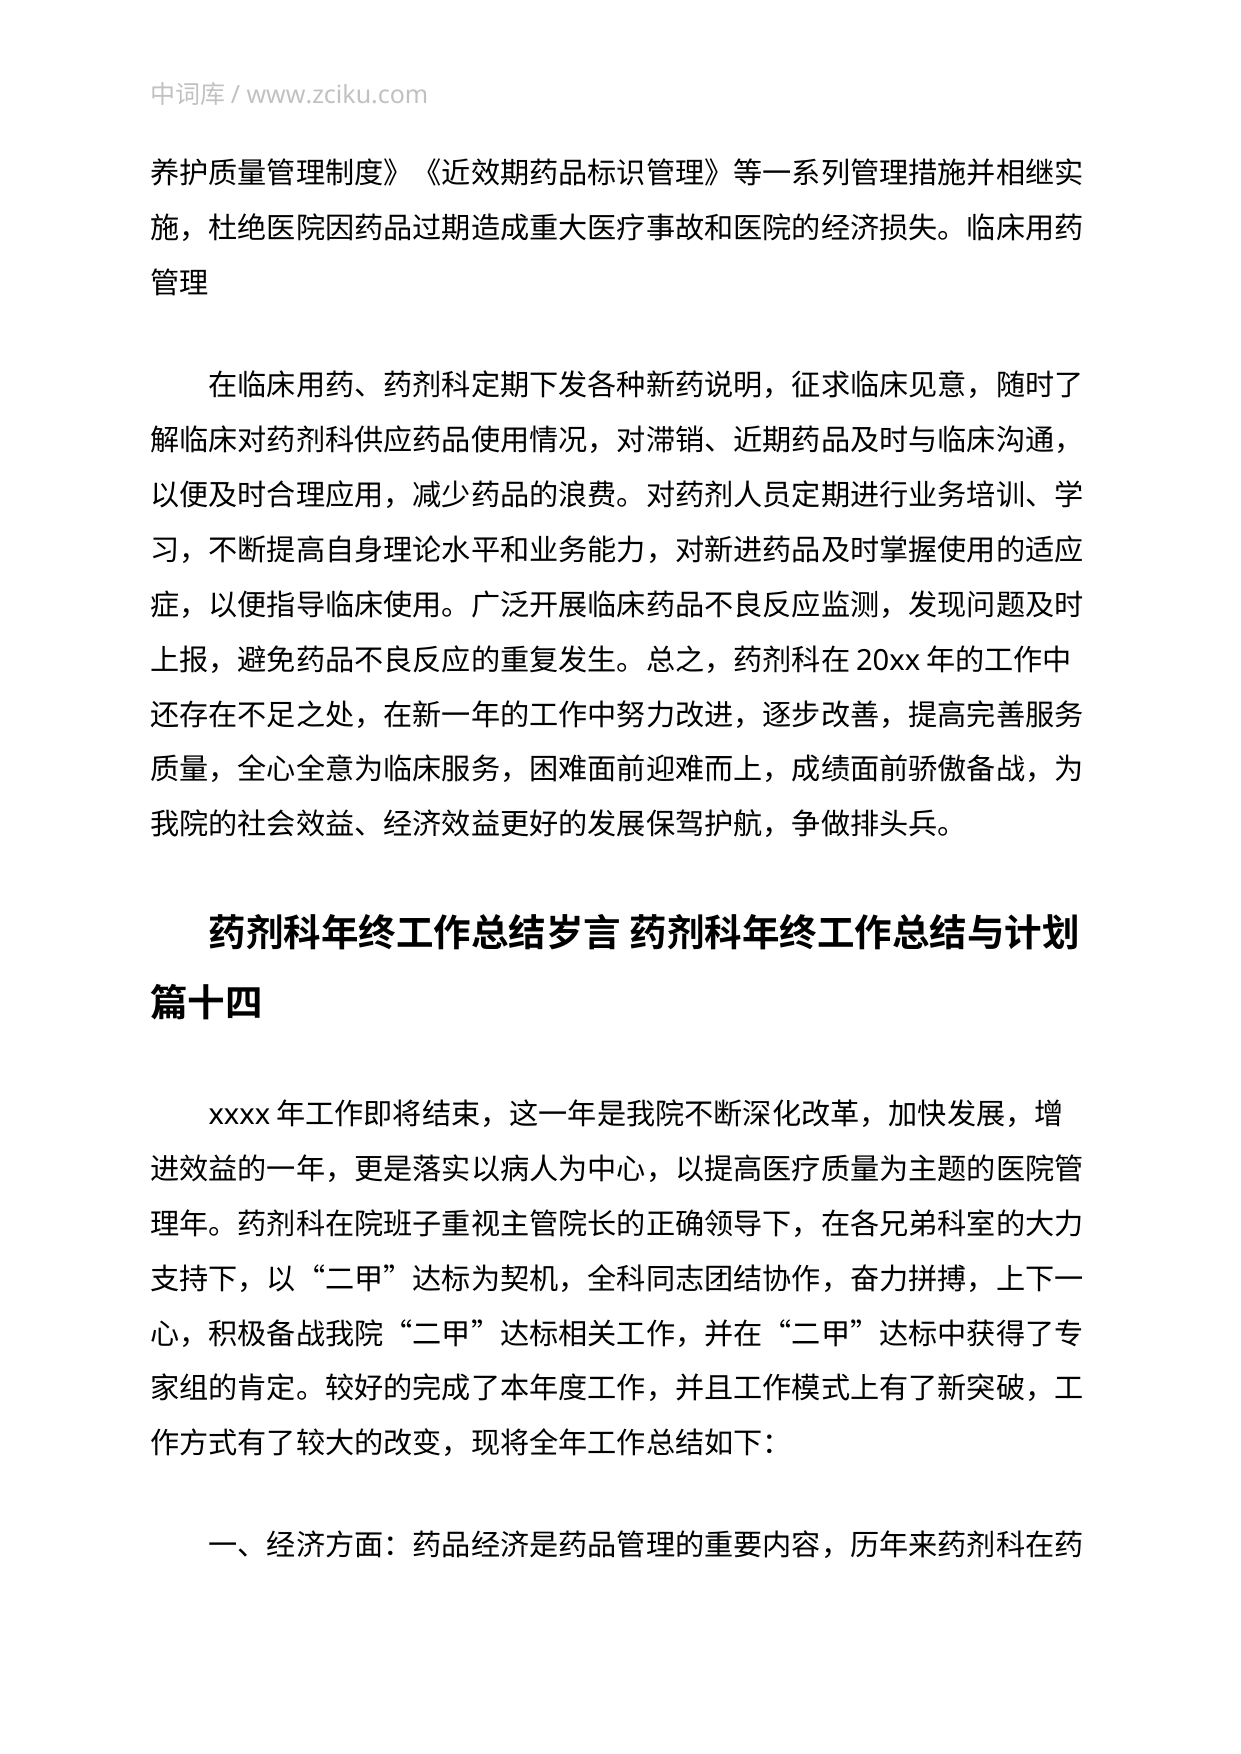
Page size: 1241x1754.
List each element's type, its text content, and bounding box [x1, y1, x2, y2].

text 在临床用药、药剂科定期下发各种新药说明，征求临床见意，随时了解临床对药剂科供应药品使用情况，对滞销、近期药品及时与临床沟通，以便及时合理应用，减少药品的浪费。对药剂人员定期进行业务培训、学习，不断提高自身理论水平和业务能力，对新进药品及时掌握使用的适应症，以便指导临床使用。广泛开展临床药品不良反应监测，发现问题及时上报，避免药品不良反应的重复发生。总之，药剂科在20xx年的工作中还存在不足之处，在新一年的工作中努力改进，逐步改善，提高完善服务质量，全心全意为临床服务，困难面前迎难而上，成绩面前骄傲备战，为我院的社会效益、经济效益更好的发展保驾护航，争做排头兵。 [150, 362, 1090, 843]
text xxxx年工作即将结束，这一年是我院不断深化改革，加快发展，增进效益的一年，更是落实以病人为中心，以提高医疗质量为主题的医院管理年。药剂科在院班子重视主管院长的正确领导下，在各兄弟科室的大力支持下，以“二甲”达标为契机，全科同志团结协作，奋力拼搏，上下一心，积极备战我院“二甲”达标相关工作，并在“二甲”达标中获得了专家组的肯定。较好的完成了本年度工作，并且工作模式上有了新突破，工作方式有了较大的改变，现将全年工作总结如下： [150, 1091, 1090, 1462]
text 药剂科年终工作总结岁言 药剂科年终工作总结与计划篇十四 [150, 903, 1090, 1027]
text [150, 150, 1090, 302]
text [150, 1522, 1090, 1564]
